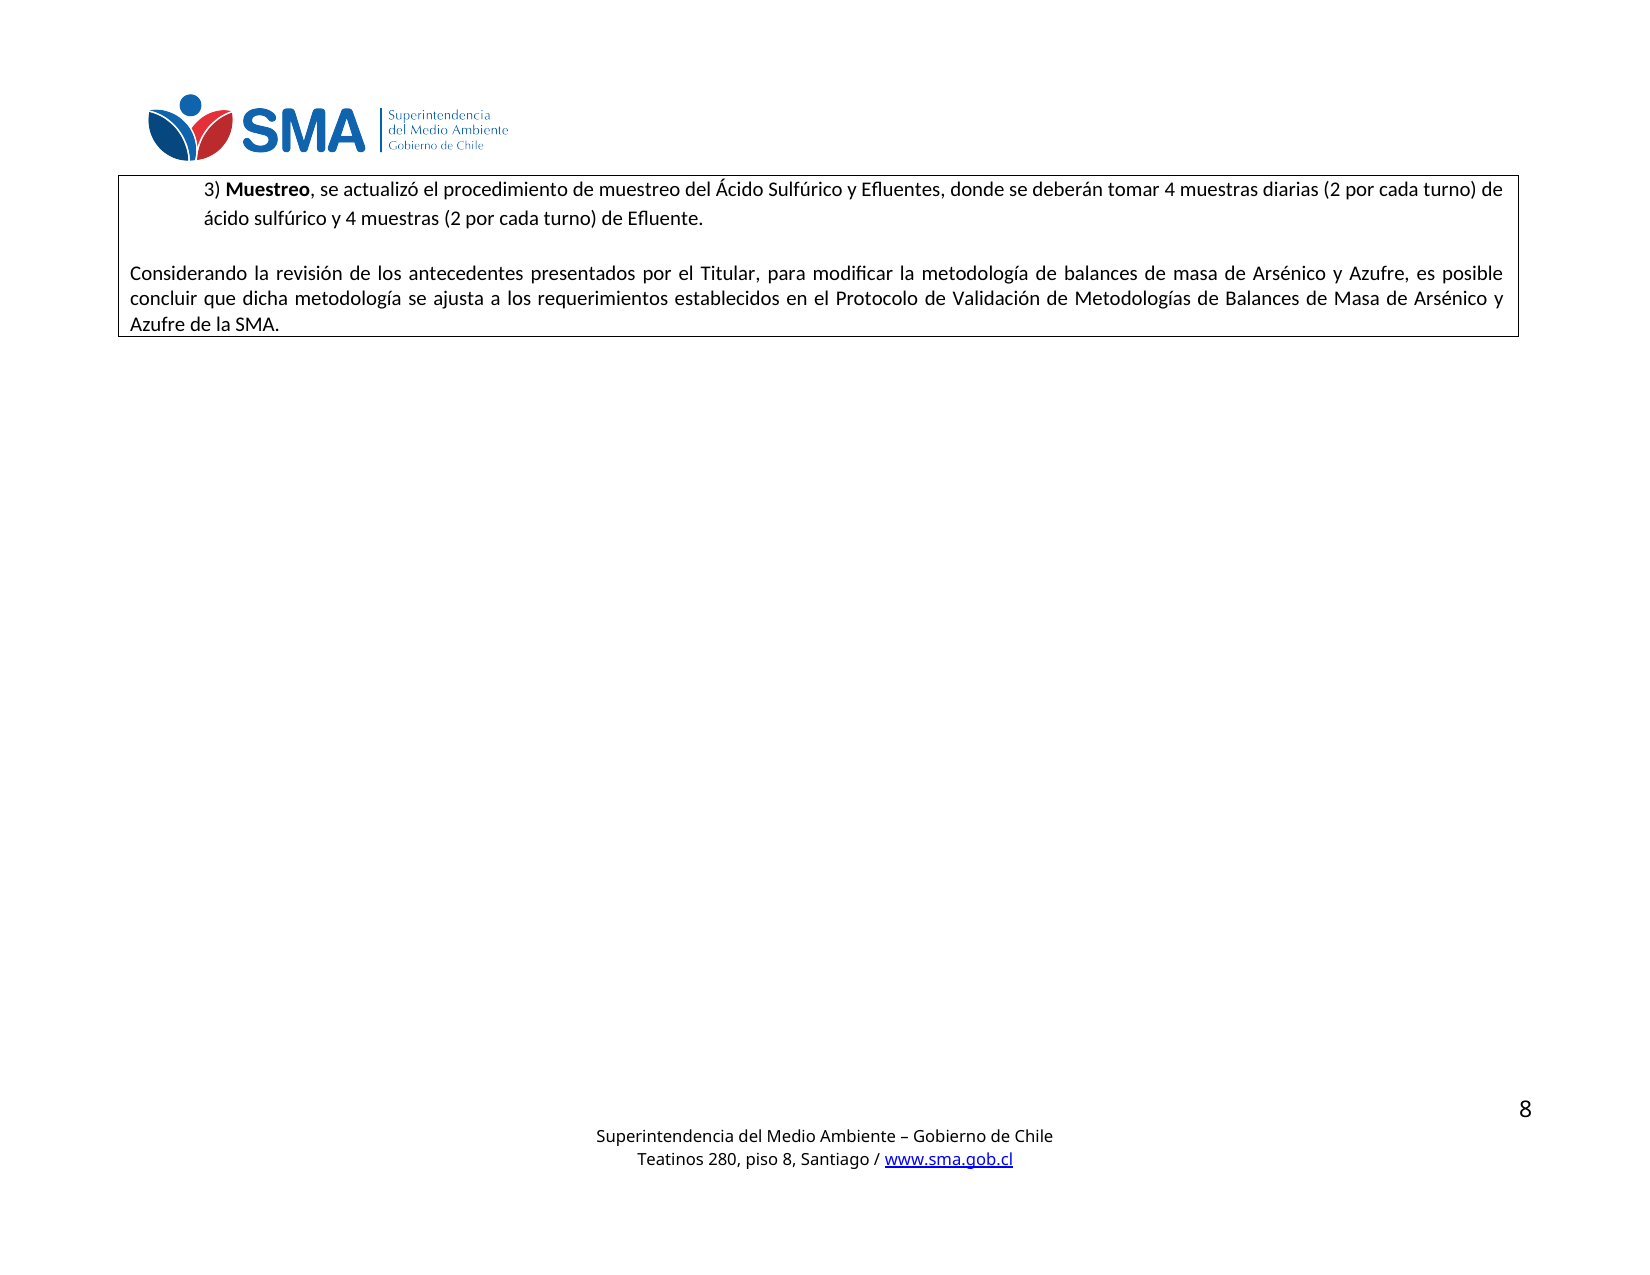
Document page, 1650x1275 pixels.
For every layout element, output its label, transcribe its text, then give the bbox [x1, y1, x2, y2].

picture [118, 73, 528, 175]
